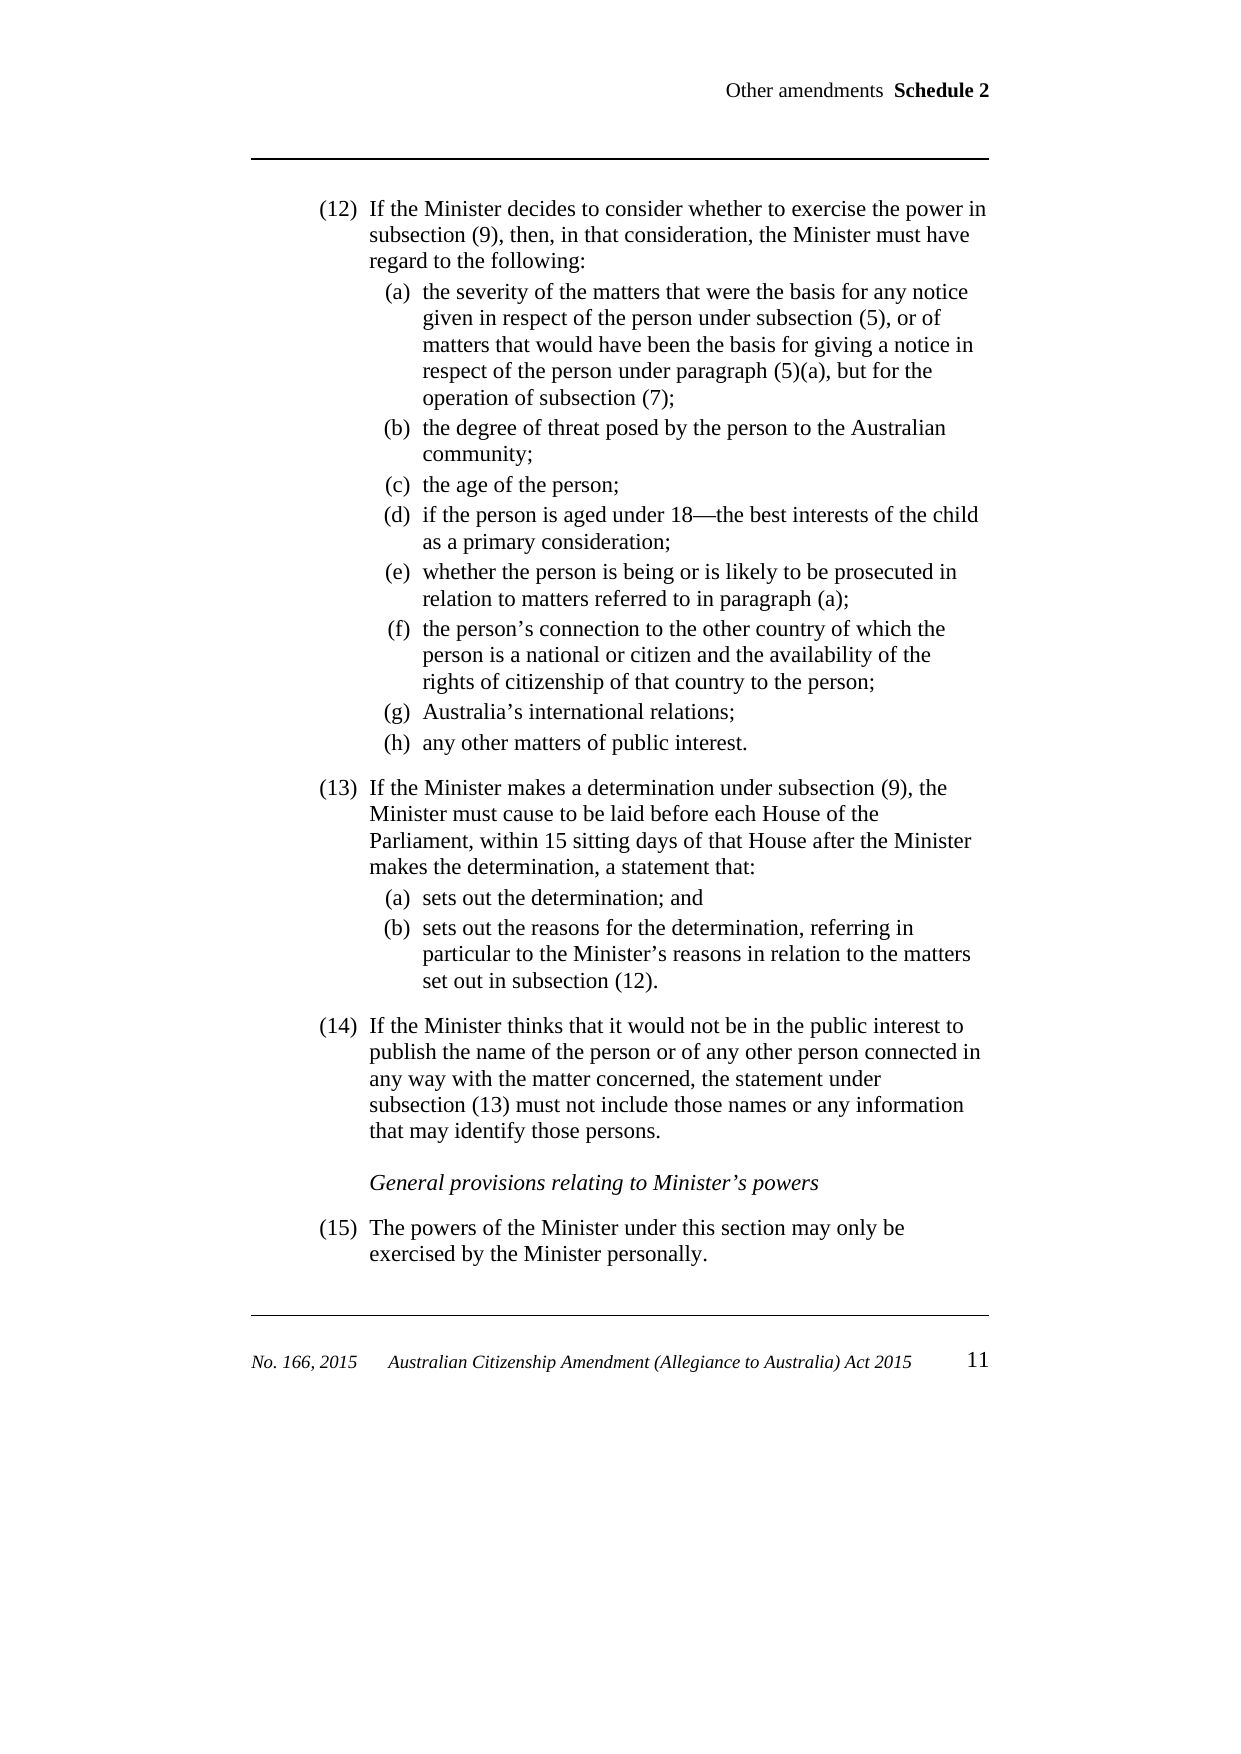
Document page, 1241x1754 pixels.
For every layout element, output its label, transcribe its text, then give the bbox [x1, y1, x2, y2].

text General provisions relating to Minister’s powers [369, 1169, 989, 1195]
text (c) the age of the person; [251, 471, 989, 497]
text (e) whether the person is being or is likely to be prosecuted in relation to matters referred to in paragraph (a); [251, 558, 989, 611]
text (d) if the person is aged under 18—the best interests of the child as a primary consideration; [251, 501, 989, 554]
text (a) sets out the determination; and [251, 884, 989, 910]
text (f) the person’s connection to the other country of which the person is a national or citizen and the availability of the rights of citizenship of that country to the person; [251, 615, 989, 694]
text (h) any other matters of public interest. [251, 729, 989, 755]
text (b) sets out the reasons for the determination, referring in particular to the Minister’s reasons in relation to the matters set out in subsection (12). [251, 914, 989, 993]
text (13) If the Minister makes a determination under subsection (9), the Minister must cause to be laid before each House of the Parliament, within 15 sitting days of that House after the Minister makes the determination, a statement that: [251, 774, 989, 879]
text (15) The powers of the Minister under this section may only be exercised by the Minister personally. [251, 1214, 989, 1267]
text (b) the degree of threat posed by the person to the Australian community; [251, 414, 989, 467]
text (g) Australia’s international relations; [251, 698, 989, 725]
text (a) the severity of the matters that were the basis for any notice given in respect of the person under subsection (5), or of matters that would have been the basis for giving a notice in respect of the person under paragraph (5)(a), but for the operation of subsection (7); [251, 278, 989, 410]
text (14) If the Minister thinks that it would not be in the public interest to publish the name of the person or of any other person connected in any way with the matter concerned, the statement under subsection (13) must not include those names or any information that may identify those persons. [251, 1012, 989, 1144]
text (12) If the Minister decides to consider whether to exercise the power in subsection (9), then, in that consideration, the Minister must have regard to the following: [251, 195, 989, 274]
